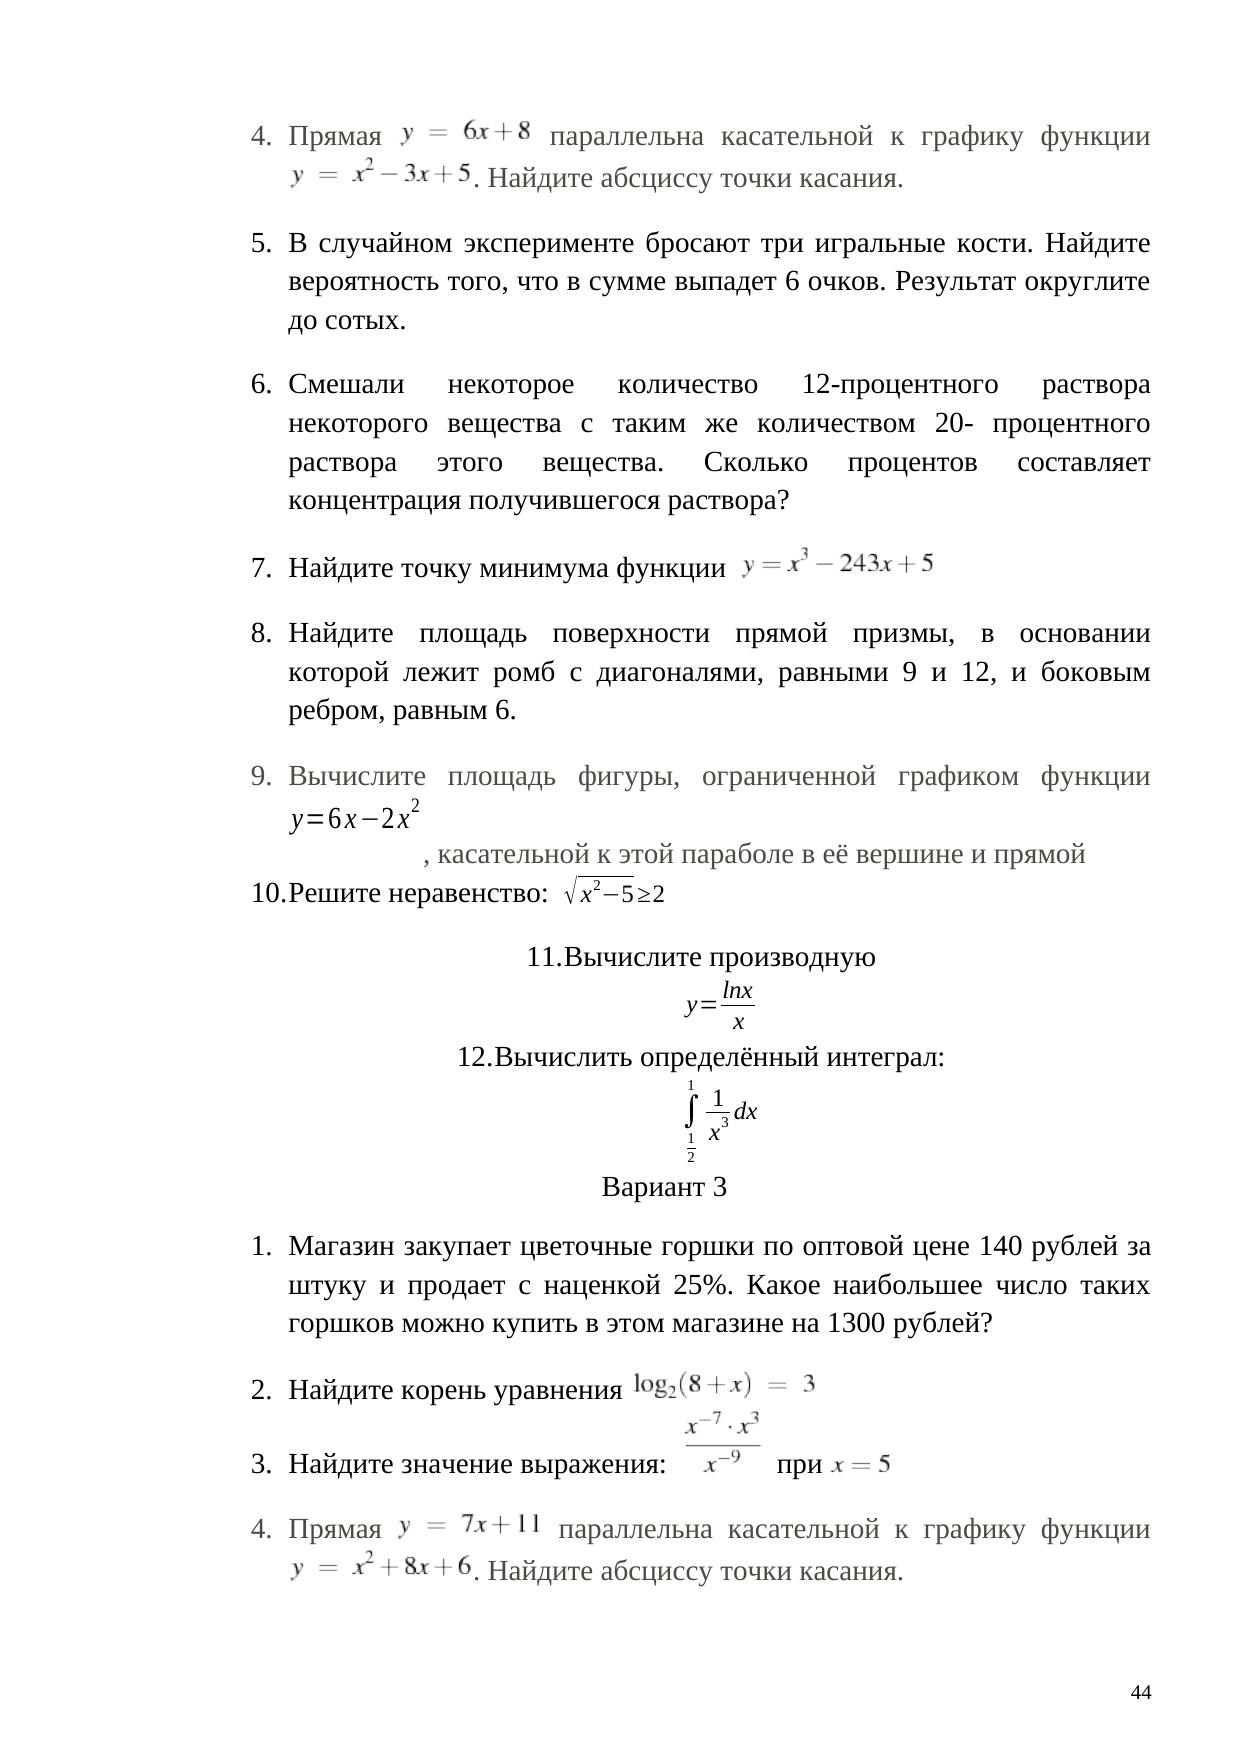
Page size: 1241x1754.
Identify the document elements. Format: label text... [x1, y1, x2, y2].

list Найдите значение выражения: при [251, 1411, 1152, 1508]
text Вариант 3 [177, 1169, 1152, 1203]
picture [630, 1370, 818, 1400]
list Прямая параллельна касательной к графику функции . Найдите абсциссу точки касания. [251, 118, 1152, 221]
list Найдите корень уравнения [251, 1370, 1152, 1406]
list Найдите точку минимума функции [251, 547, 1152, 612]
list В случайном эксперименте бросают три игральные кости. Найдите вероятность того, что в сумме выпадет 6 очков. Результат округлите до сотых. [251, 225, 1152, 363]
picture [396, 1511, 544, 1539]
list Решите неравенство: [251, 875, 1152, 936]
list Вычислите производную [251, 939, 1152, 1036]
picture [741, 547, 935, 578]
list Прямая параллельна касательной к графику функции . Найдите абсциссу точки касания. [251, 1511, 1152, 1614]
list Найдите площадь поверхности прямой призмы, в основании которой лежит ромб с диагоналями, равными 9 и 12, и боковым ребром, равным 6. [251, 615, 1152, 755]
list Вычислить определённый интеграл: [251, 1039, 1152, 1166]
picture [288, 1550, 473, 1581]
list Смешали некоторое количество 12-процентного раствора некоторого вещества с таким же количеством 20- процентного раствора этого вещества. Сколько процентов составляет концентрация получившегося раствора? [251, 367, 1152, 543]
picture [681, 1411, 762, 1474]
picture [398, 118, 533, 146]
picture [829, 1452, 893, 1474]
picture [288, 156, 473, 188]
list Вычислите площадь фигуры, ограниченной графиком функции , касательной к этой параболе в её вершине и прямой [251, 758, 1152, 870]
list Магазин закупает цветочные горшки по оптовой цене 140 рублей за штуку и продает с наценкой 25%. Какое наибольшее число таких горшков можно купить в этом магазине на 1300 рублей? [251, 1228, 1152, 1367]
